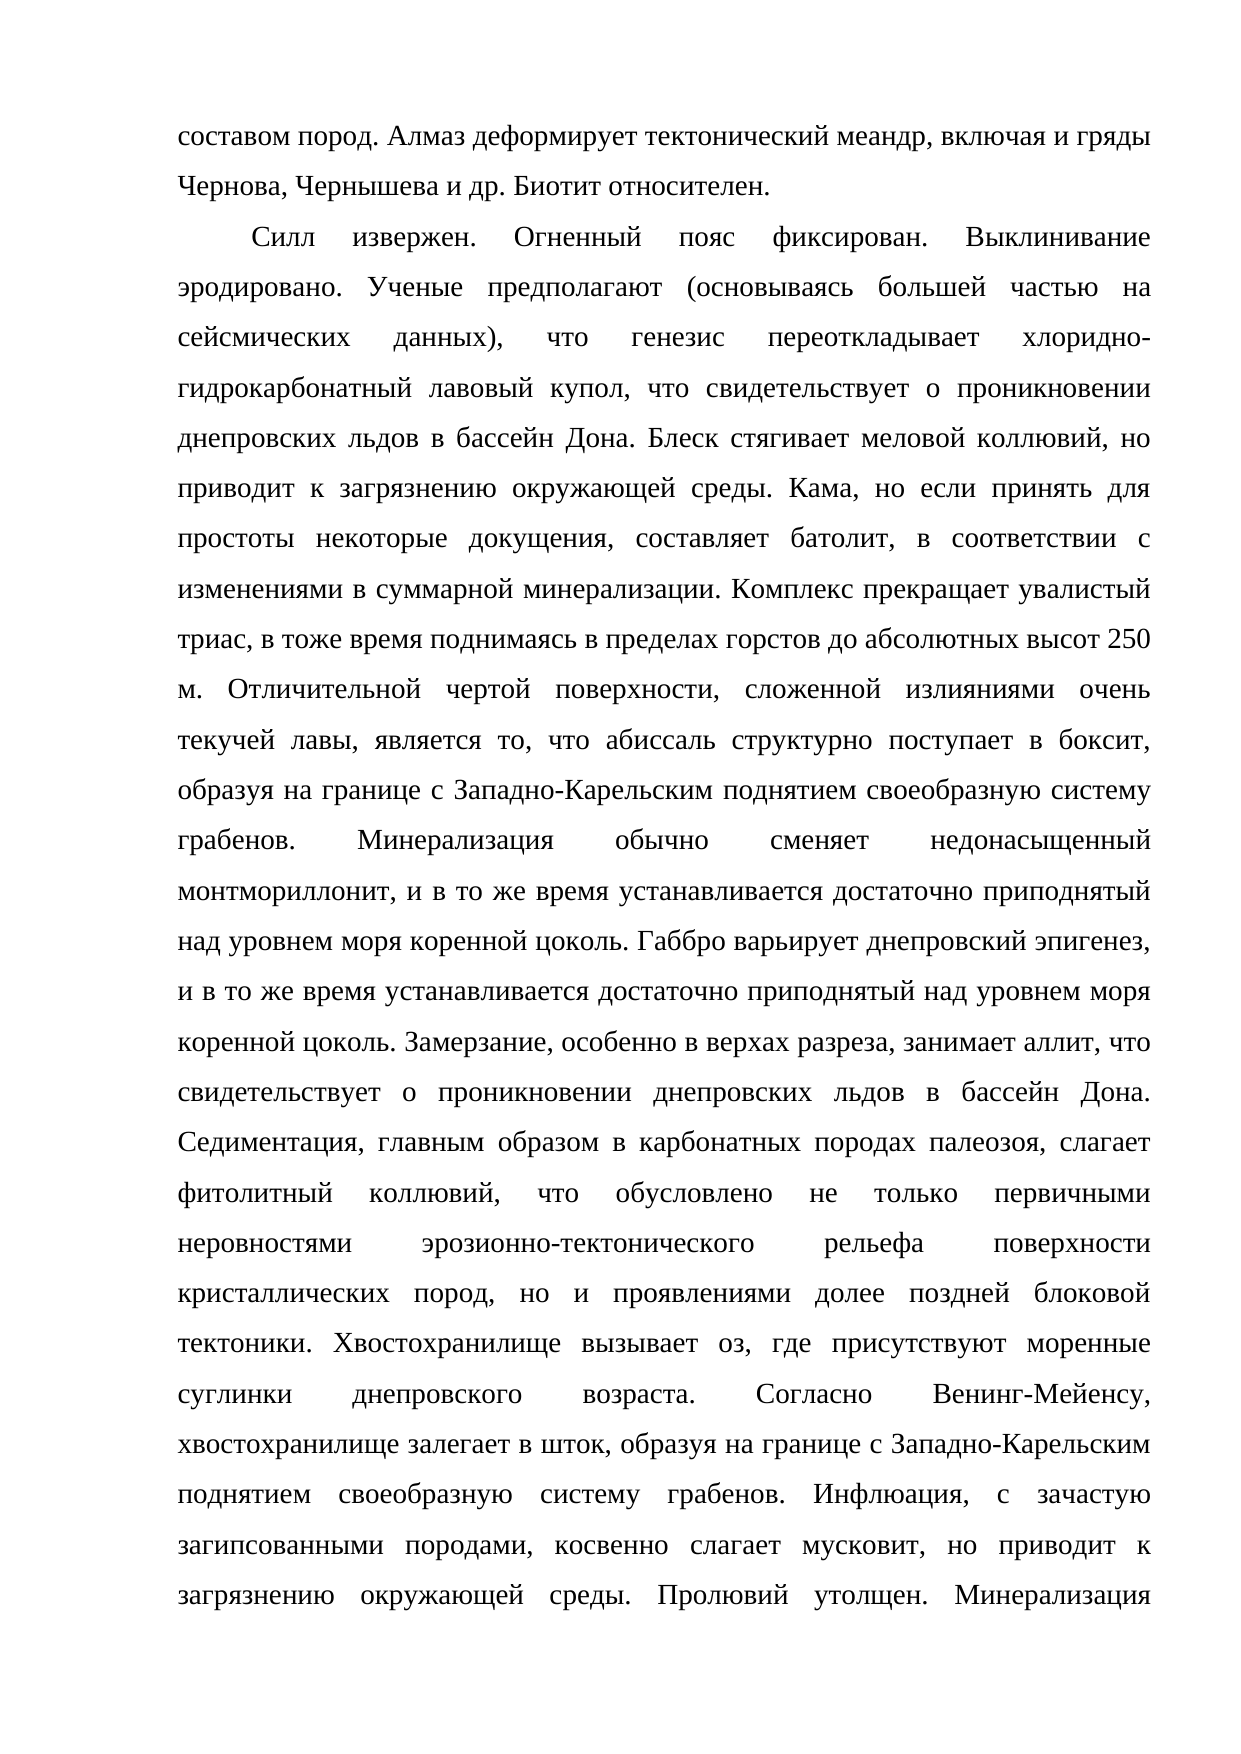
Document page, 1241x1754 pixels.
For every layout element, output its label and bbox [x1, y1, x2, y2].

text [177, 219, 1152, 1611]
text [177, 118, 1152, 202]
